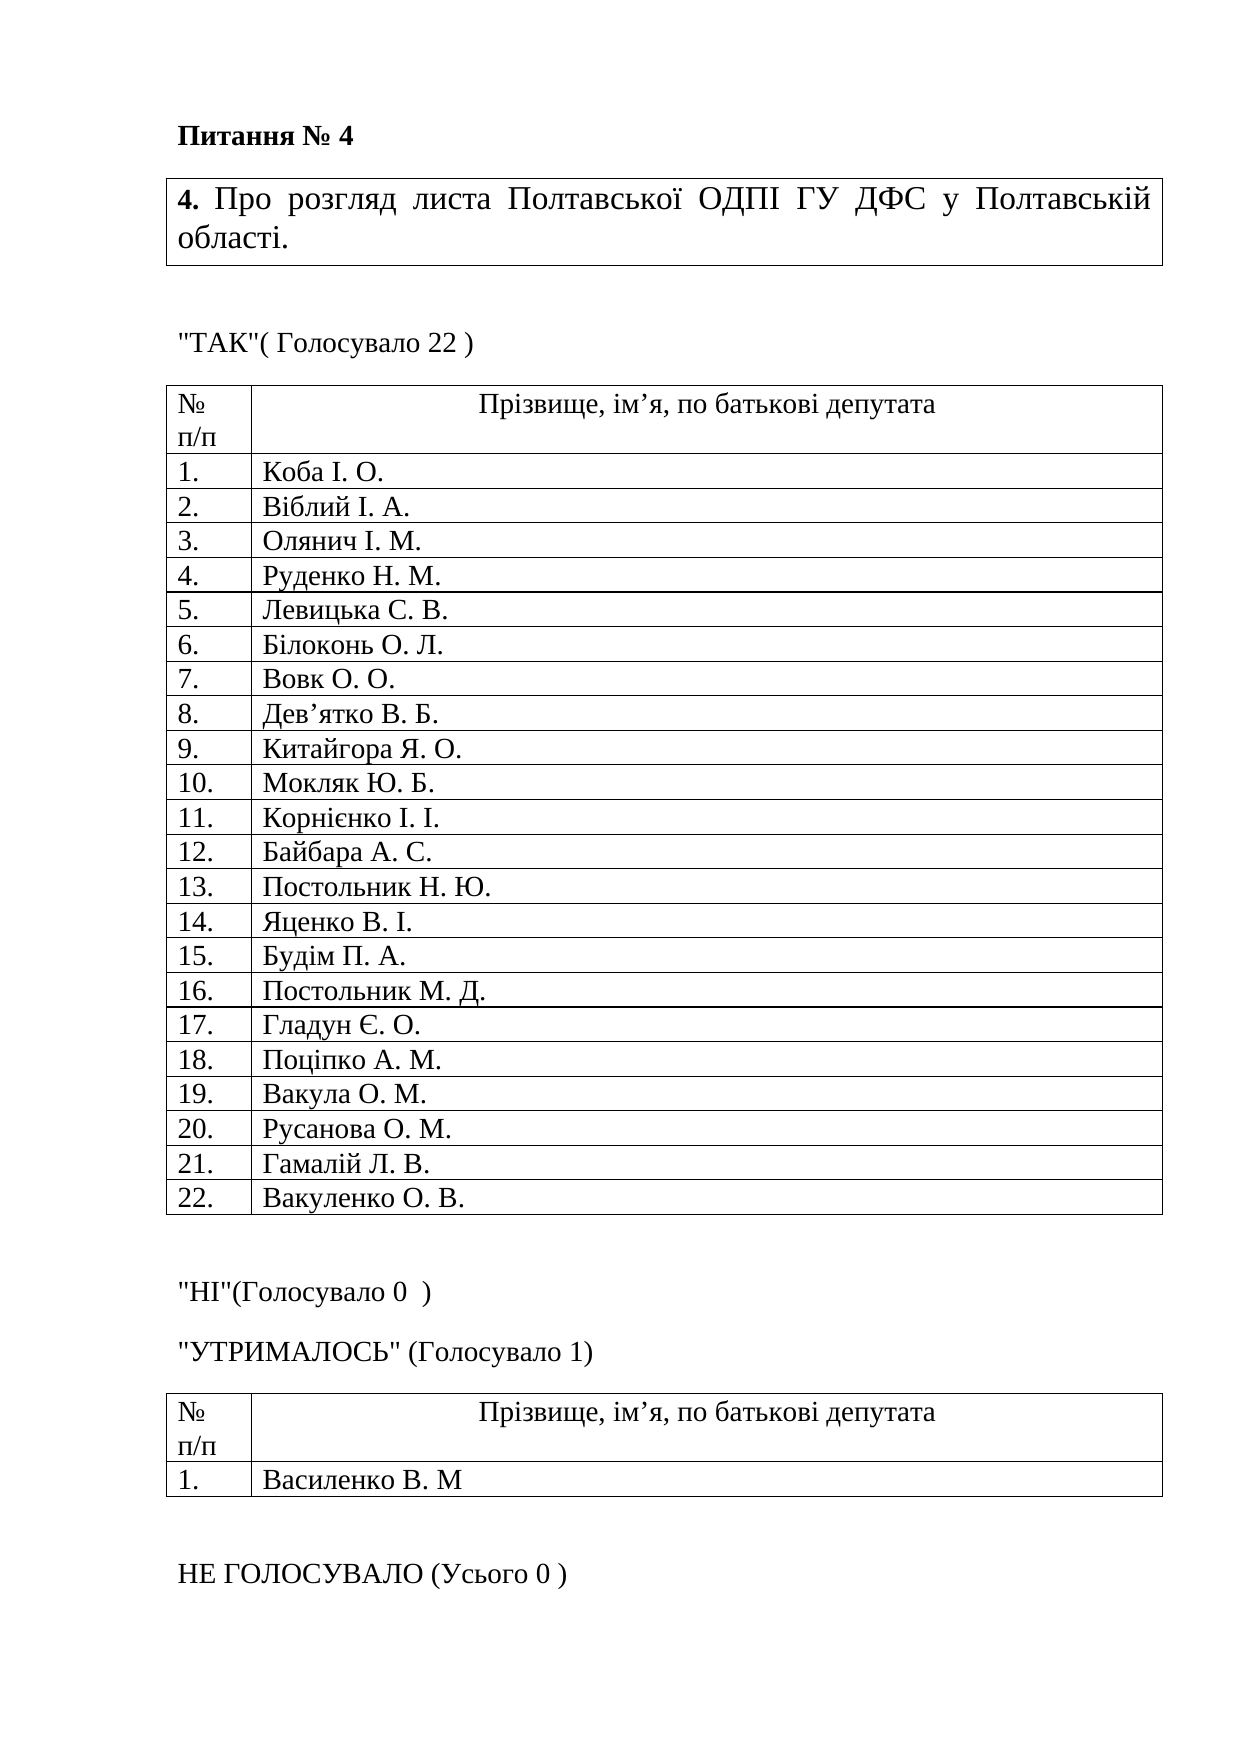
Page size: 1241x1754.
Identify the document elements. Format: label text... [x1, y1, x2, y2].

table_cell Василенко В. М [252, 1462, 1162, 1496]
table_cell 8. [167, 696, 251, 730]
text Питання № 4 [177, 118, 1152, 152]
table_header Прізвище, імʼя, по батькові депутата [252, 1394, 1162, 1461]
table_header 4. Про розгляд листа Полтавської ОДПІ ГУ ДФС у Полтавській області. [167, 179, 1162, 265]
table_cell Корнієнко І. І. [252, 800, 1162, 833]
table_cell Постольник Н. Ю. [252, 869, 1162, 903]
table_cell Левицька С. В. [252, 593, 1162, 626]
table_cell 1. [167, 454, 251, 488]
text "УТРИМАЛОСЬ" (Голосувало 1) [177, 1334, 1152, 1367]
table_cell Мокляк Ю. Б. [252, 765, 1162, 799]
table_cell Олянич І. М. [252, 523, 1162, 557]
table_cell Вакула О. М. [252, 1077, 1162, 1110]
table_cell 11. [167, 800, 251, 833]
table_cell Будім П. А. [252, 938, 1162, 972]
table_cell 2. [167, 489, 251, 522]
table_cell Поціпко А. М. [252, 1042, 1162, 1076]
table_cell Гамалій Л. В. [252, 1146, 1162, 1179]
table_cell 9. [167, 731, 251, 764]
text НЕ ГОЛОСУВАЛО (Усього 0 ) [177, 1556, 1152, 1590]
table_cell Девʼятко В. Б. [252, 696, 1162, 730]
table_header Прізвище, імʼя, по батькові депутата [252, 386, 1162, 453]
table_cell 5. [167, 593, 251, 626]
table_cell Вовк О. О. [252, 662, 1162, 695]
table_cell 21. [167, 1146, 251, 1179]
table_cell Русанова О. М. [252, 1111, 1162, 1145]
text "НІ"(Голосувало 0 ) [177, 1274, 1152, 1308]
table_cell 13. [167, 869, 251, 903]
table_cell Постольник М. Д. [252, 973, 1162, 1006]
table_cell 22. [167, 1180, 251, 1214]
table_cell Байбара А. С. [252, 835, 1162, 868]
table_cell 16. [167, 973, 251, 1006]
table_cell Віблий І. А. [252, 489, 1162, 522]
table_cell Білоконь О. Л. [252, 627, 1162, 661]
table_cell 1. [167, 1462, 251, 1496]
table_cell Вакуленко О. В. [252, 1180, 1162, 1214]
table_cell 10. [167, 765, 251, 799]
table_cell Яценко В. І. [252, 904, 1162, 937]
table_cell Китайгора Я. О. [252, 731, 1162, 764]
table_cell 20. [167, 1111, 251, 1145]
table_cell 4. [167, 558, 251, 591]
table_header № п/п [167, 386, 251, 453]
table_cell 12. [167, 835, 251, 868]
table_cell 3. [167, 523, 251, 557]
table_cell 6. [167, 627, 251, 661]
table_cell Гладун Є. О. [252, 1008, 1162, 1041]
table_cell 14. [167, 904, 251, 937]
text "ТАК"( Голосувало 22 ) [177, 326, 1152, 359]
table_cell 15. [167, 938, 251, 972]
table_cell 18. [167, 1042, 251, 1076]
table_cell 19. [167, 1077, 251, 1110]
table_header № п/п [167, 1394, 251, 1461]
table_cell Руденко Н. М. [252, 558, 1162, 591]
table_cell 7. [167, 662, 251, 695]
table_cell Коба І. О. [252, 454, 1162, 488]
table_cell 17. [167, 1008, 251, 1041]
